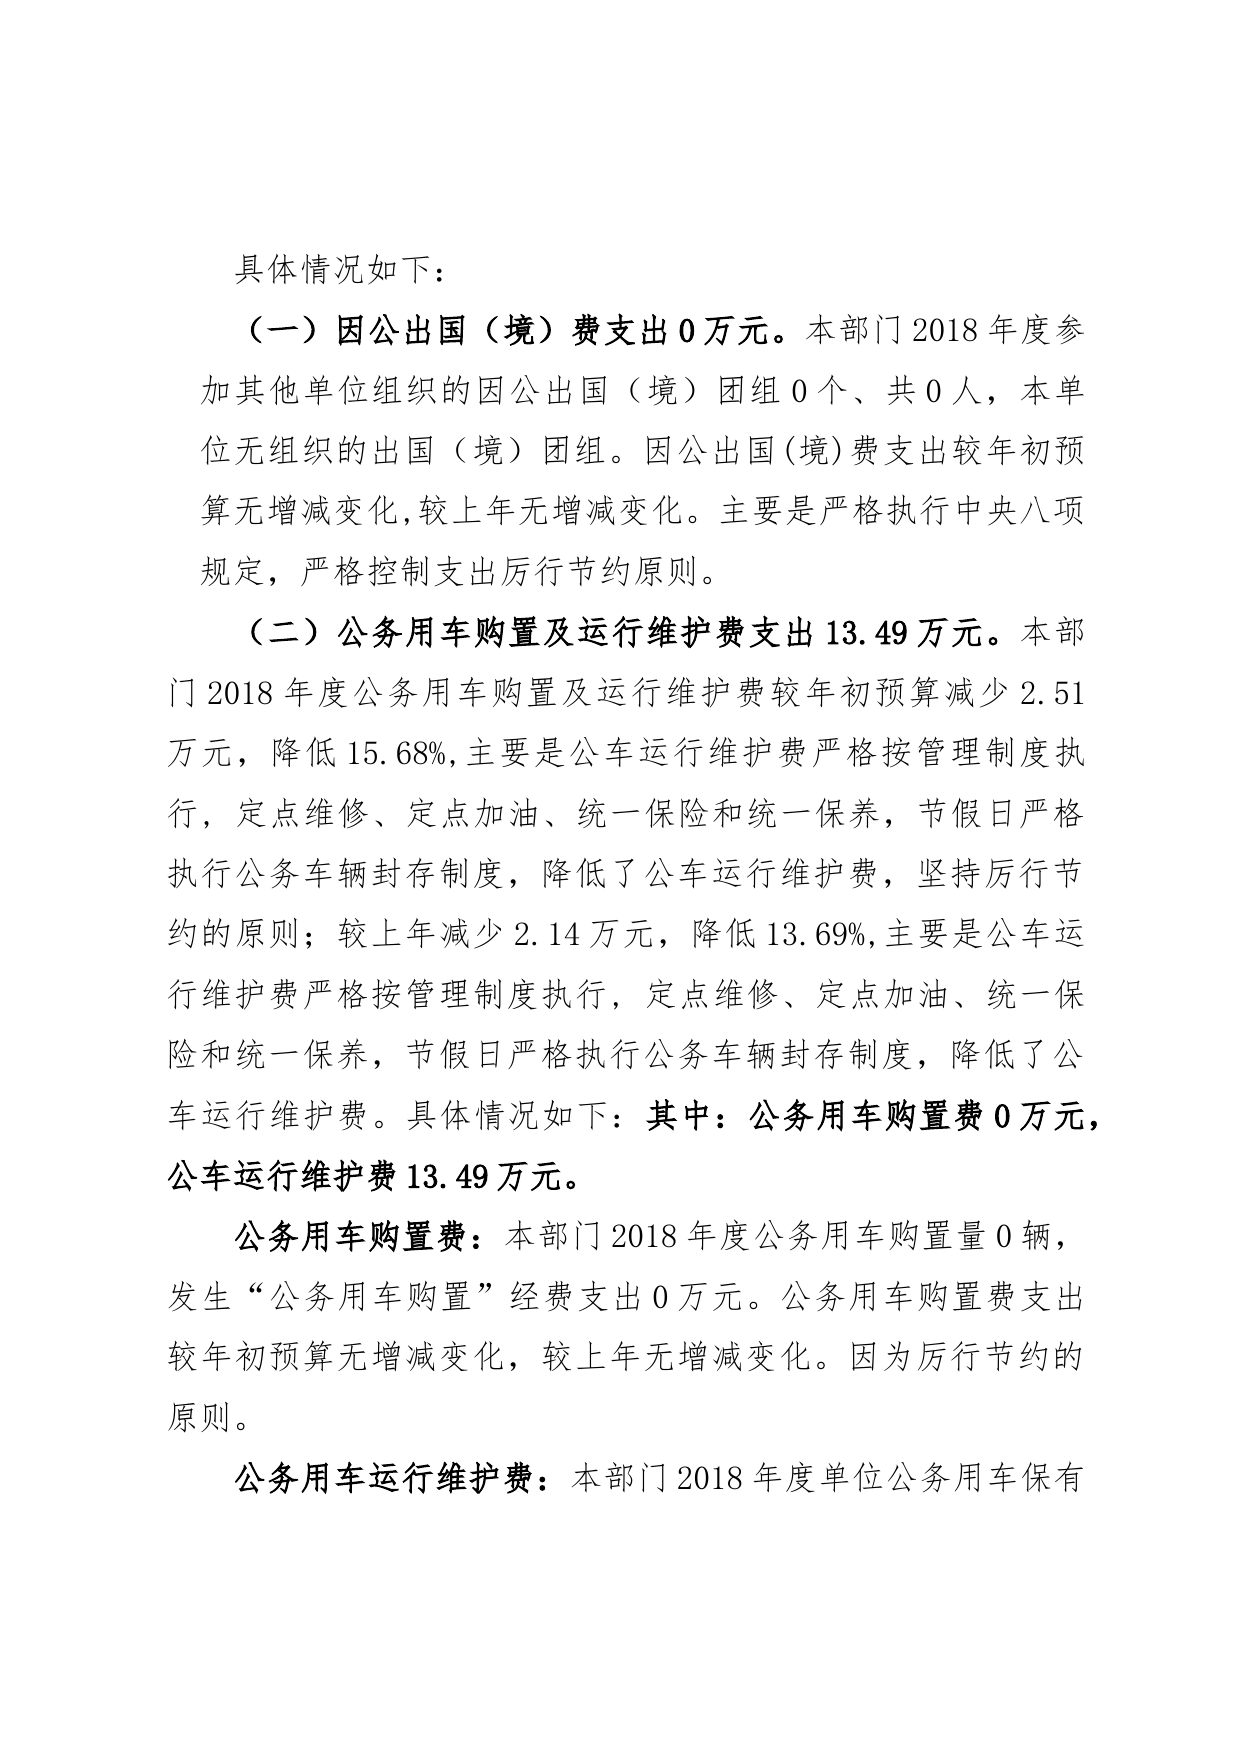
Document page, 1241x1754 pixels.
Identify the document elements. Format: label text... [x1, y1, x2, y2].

text （二）公务用车购置及运行维护费支出13.49万元。本部门2018年度公务用车购置及运行维护费较年初预算减少2.51万元，降低15.68%,主要是公车运行维护费严格按管理制度执行, 定点维修、定点加油、统一保险和统一保养，节假日严格执行公务车辆封存制度，降低了公车运行维护费，坚持厉行节约的原则；较上年减少2.14万元，降低13.69%,主要是公车运行维护费严格按管理制度执行, 定点维修、定点加油、统一保险和统一保养，节假日严格执行公务车辆封存制度，降低了公车运行维护费。具体情况如下：其中：公务用车购置费0万元，公车运行维护费13.49万元。 [165, 595, 1087, 1199]
text （一）因公出国（境）费支出0万元。本部门2018年度参加其他单位组织的因公出国（境）团组0个、共0人，本单位无组织的出国（境）团组。因公出国(境)费支出较年初预算无增减变化,较上年无增减变化。主要是严格执行中央八项规定，严格控制支出厉行节约原则。 [199, 293, 1087, 595]
text 具体情况如下： [165, 233, 1087, 293]
text 公务用车购置费：本部门2018年度公务用车购置量0辆，发生“公务用车购置”经费支出0万元。公务用车购置费支出较年初预算无增减变化，较上年无增减变化。因为厉行节约的原则。 [165, 1199, 1087, 1441]
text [165, 1441, 1087, 1502]
